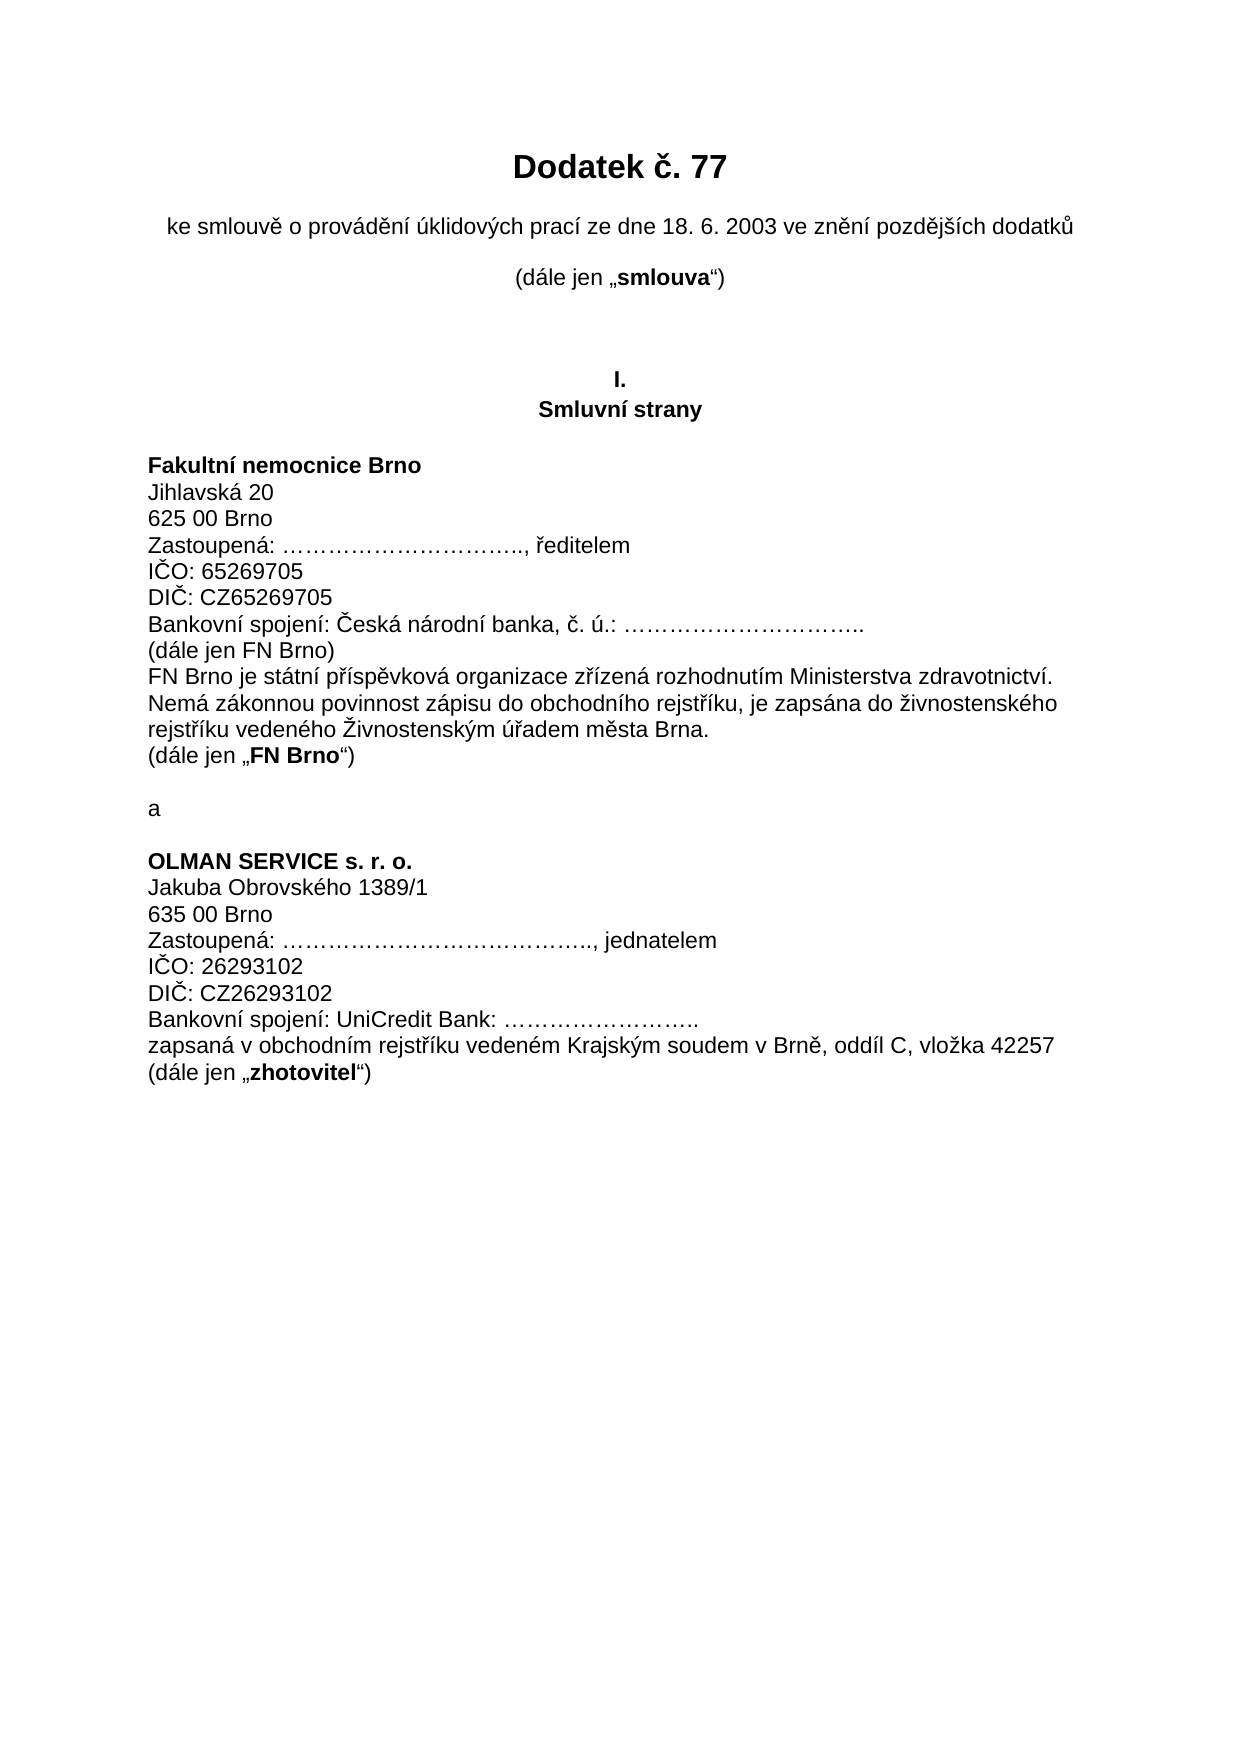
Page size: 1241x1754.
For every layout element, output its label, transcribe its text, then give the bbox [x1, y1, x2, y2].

text I. [148, 366, 1093, 392]
text a [148, 795, 1093, 821]
text 625 00 Brno [148, 505, 1093, 532]
text IČO: 26293102 [148, 953, 1093, 979]
text (dále jen „FN Brno“) [148, 742, 1093, 769]
text (dále jen FN Brno) [148, 637, 1093, 663]
text Jakuba Obrovského 1389/1 [148, 874, 1093, 901]
text Zastoupená: ………………………………….., jednatelem [148, 927, 1093, 953]
text Dodatek č. 77 [148, 148, 1093, 186]
text 635 00 Brno [148, 901, 1093, 927]
text Bankovní spojení: UniCredit Bank: …………………….. [148, 1006, 1093, 1032]
text Bankovní spojení: Česká národní banka, č. ú.: ………………………….. [148, 611, 1093, 637]
text IČO: 65269705 [148, 558, 1093, 584]
text OLMAN SERVICE s. r. o. [148, 848, 1093, 874]
text (dále jen „zhotovitel“) [148, 1059, 1093, 1085]
text DIČ: CZ65269705 [148, 584, 1093, 611]
text Fakultní nemocnice Brno [148, 452, 1093, 479]
text (dále jen „smlouva“) [148, 264, 1093, 290]
text Zastoupená: ………………………….., ředitelem [148, 532, 1093, 558]
text Jihlavská 20 [148, 479, 1093, 505]
text Smluvní strany [148, 396, 1093, 422]
text zapsaná v obchodním rejstříku vedeném Krajským soudem v Brně, oddíl C, vložka 42257 [148, 1032, 1093, 1059]
text DIČ: CZ26293102 [148, 979, 1093, 1006]
text FN Brno je státní příspěvková organizace zřízená rozhodnutím Ministerstva zdravotnictví. Nemá zákonnou povinnost zápisu do obchodního rejstříku, je zapsána do živnostenského rejstříku vedeného Živnostenským úřadem města Brna. [148, 663, 1093, 742]
text ke smlouvě o provádění úklidových prací ze dne 18. 6. 2003 ve znění pozdějších dodatků [148, 213, 1093, 239]
